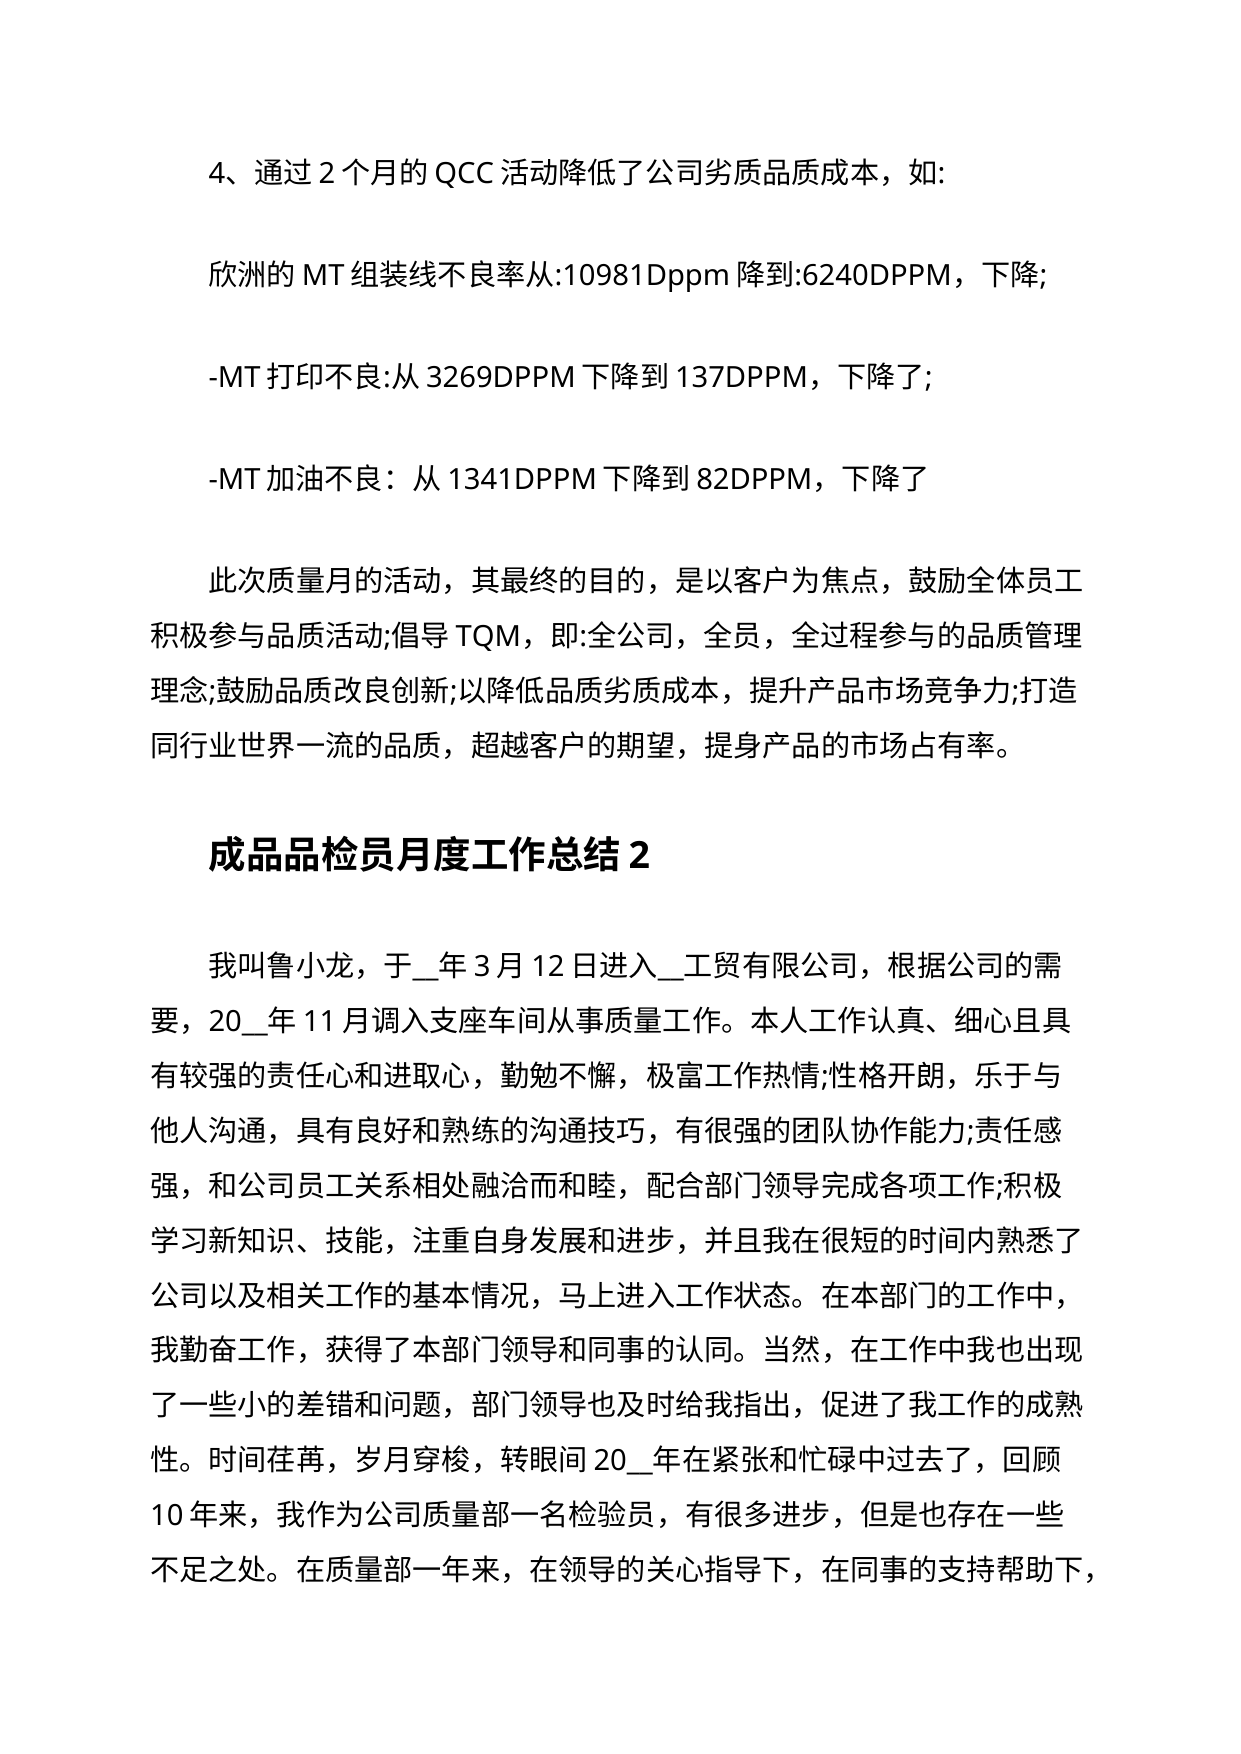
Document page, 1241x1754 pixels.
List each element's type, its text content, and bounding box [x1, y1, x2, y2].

text -MT打印不良:从3269DPPM下降到137DPPM，下降了; [150, 354, 1090, 396]
text 成品品检员月度工作总结2 [150, 824, 1090, 879]
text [150, 942, 1090, 1589]
text 4、通过2个月的QCC活动降低了公司劣质品质成本，如: [150, 150, 1090, 192]
text 欣洲的MT组装线不良率从:10981Dppm降到:6240DPPM，下降; [150, 252, 1090, 294]
text -MT加油不良：从1341DPPM下降到82DPPM，下降了 [150, 456, 1090, 498]
text 此次质量月的活动，其最终的目的，是以客户为焦点，鼓励全体员工积极参与品质活动;倡导TQM，即:全公司，全员，全过程参与的品质管理理念;鼓励品质改良创新;以降低品质劣质成本，提升产品市场竞争力;打造同行业世界一流的品质，超越客户的期望，提身产品的市场占有率。 [150, 558, 1090, 765]
